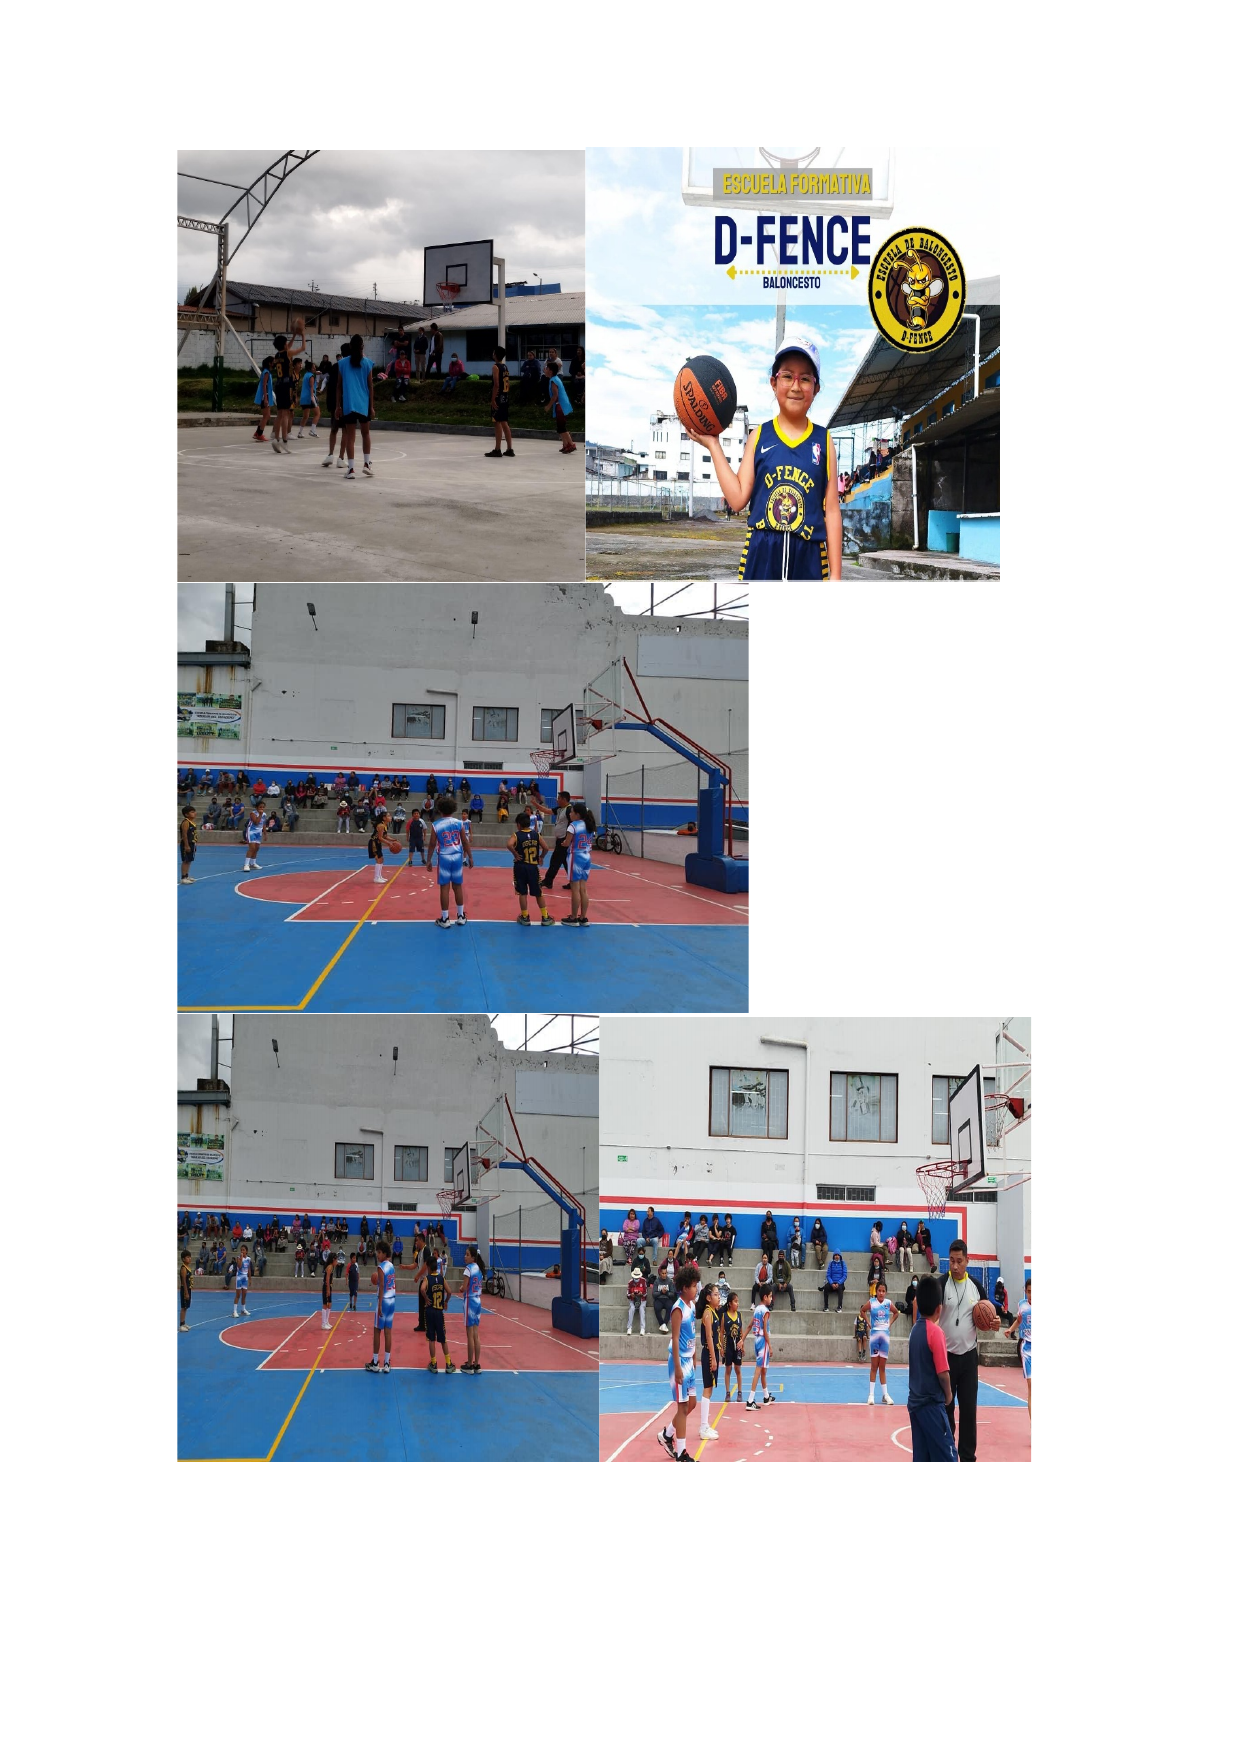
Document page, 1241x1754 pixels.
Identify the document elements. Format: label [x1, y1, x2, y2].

picture [177, 147, 1000, 582]
picture [177, 583, 749, 1013]
picture [177, 1014, 1032, 1462]
